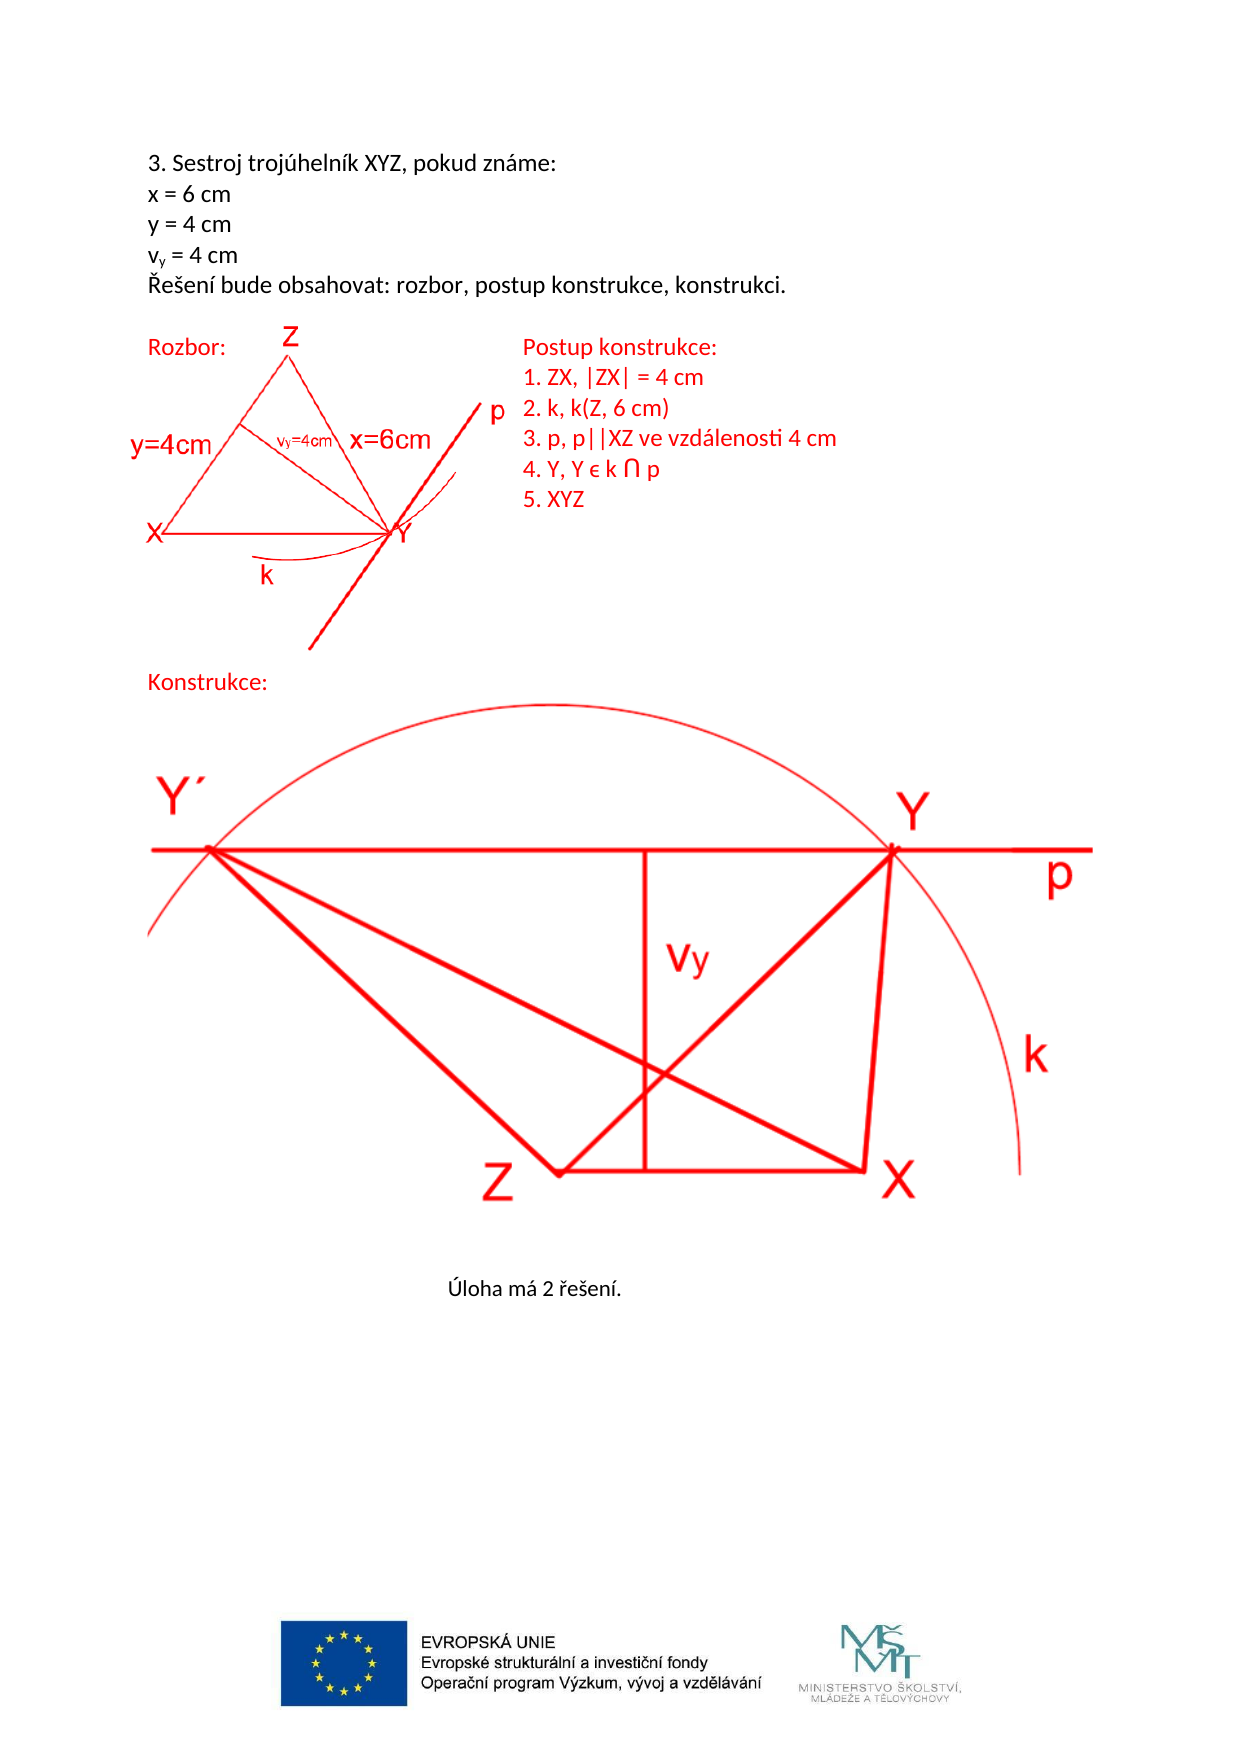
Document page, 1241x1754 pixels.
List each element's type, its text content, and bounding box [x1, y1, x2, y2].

text 5. XYZ [148, 483, 1093, 514]
text Konstrukce: [148, 666, 1093, 697]
text 4. Y, Y ϵ k ꓵ p [148, 453, 1093, 483]
text 2. k, k(Z, 6 cm) [148, 392, 1093, 422]
text 3. p, p||XZ ve vzdálenosti 4 cm [148, 422, 1093, 453]
text Rozbor: Postup konstrukce: [148, 331, 1093, 361]
picture [147, 697, 1093, 1213]
text 3. Sestroj trojúhelník XYZ, pokud známe: [148, 148, 1093, 178]
text y = 4 cm [148, 209, 1093, 239]
picture [238, 1578, 1003, 1748]
text 1. ZX, |ZX| = 4 cm [148, 361, 1093, 392]
text vy = 4 cm [148, 239, 1093, 270]
text Řešení bude obsahovat: rozbor, postup konstrukce, konstrukci. [148, 270, 1093, 300]
text x = 6 cm [148, 178, 1093, 209]
picture [106, 311, 509, 660]
